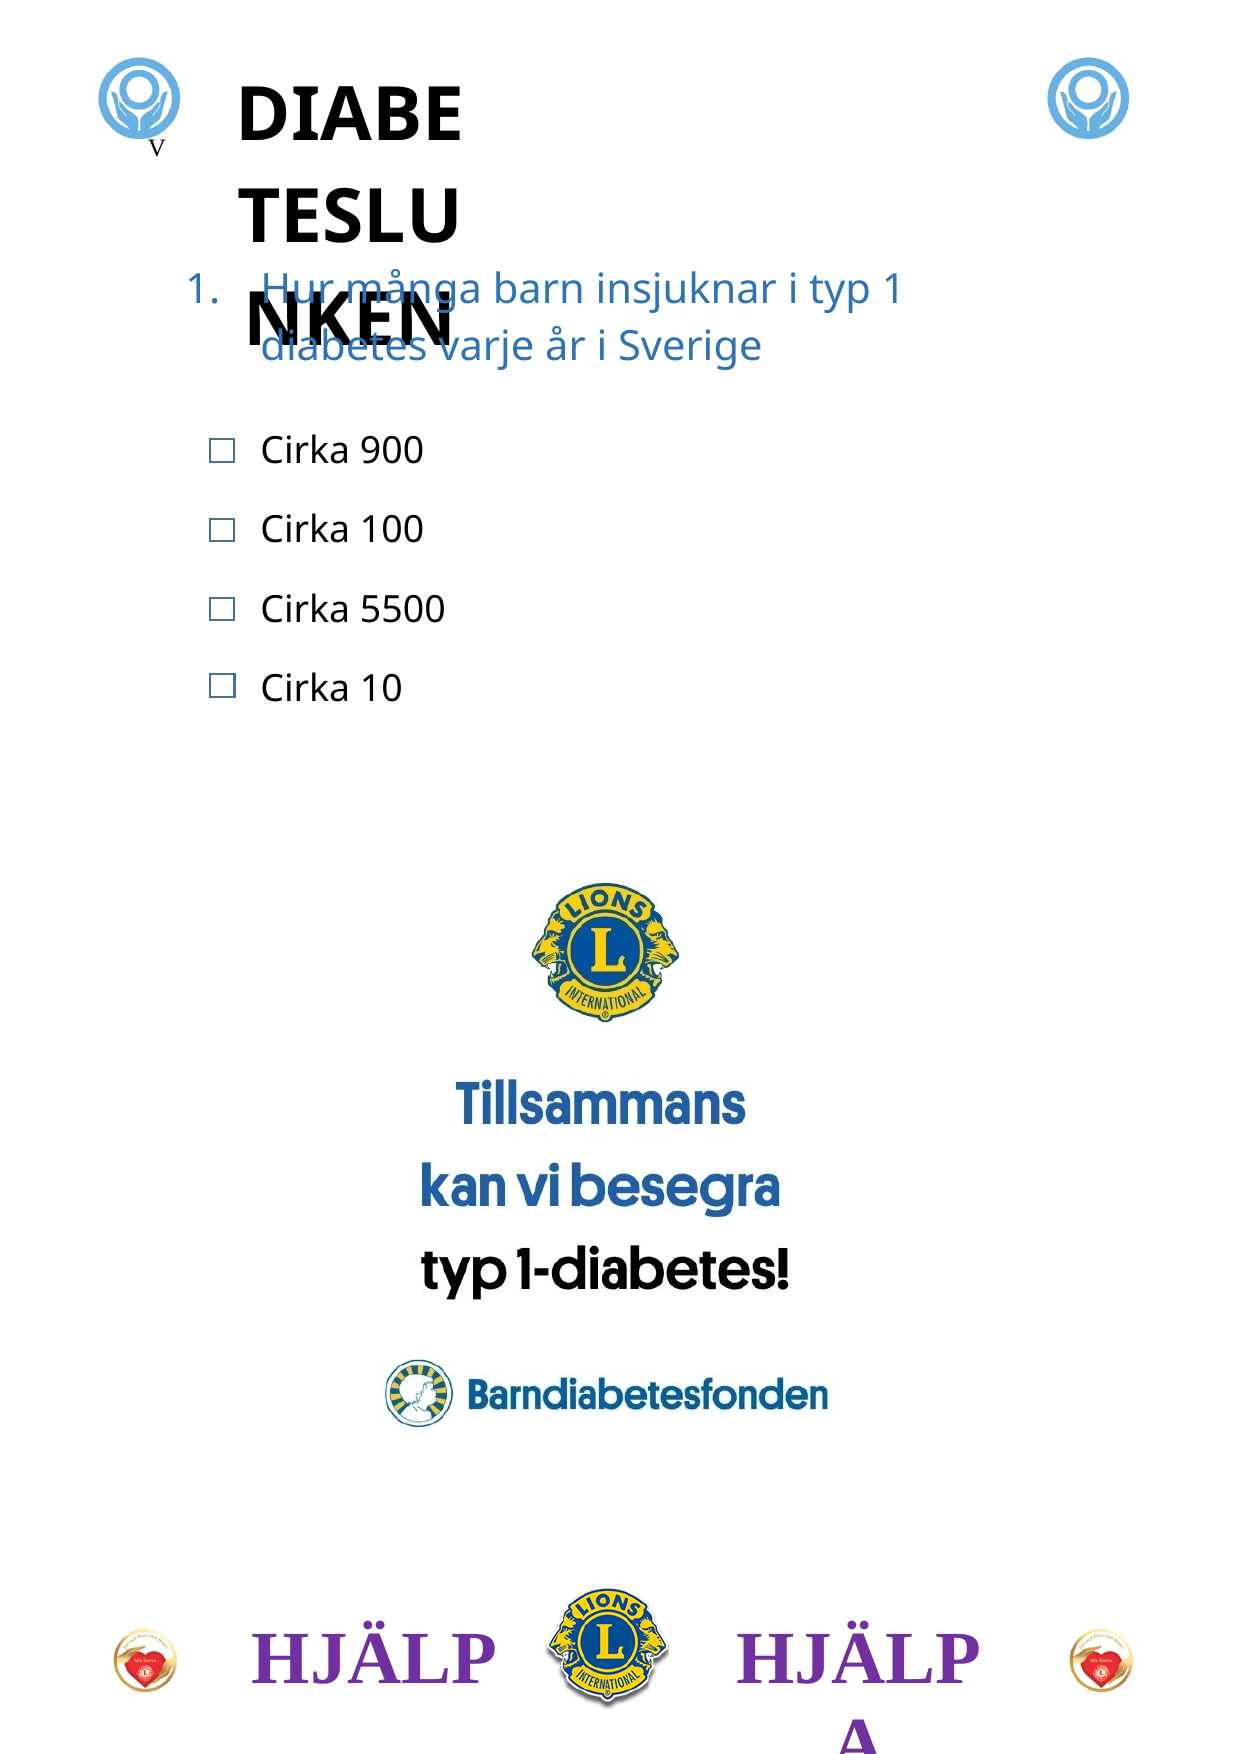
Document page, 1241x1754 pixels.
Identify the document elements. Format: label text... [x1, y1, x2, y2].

picture [106, 1621, 184, 1699]
list Cirka 5500 [260, 582, 797, 633]
picture [1027, 37, 1149, 159]
list Cirka 100 [260, 503, 797, 554]
picture [542, 1582, 670, 1711]
list Cirka 10 [260, 662, 797, 713]
list Cirka 900 [260, 423, 797, 474]
picture [78, 37, 200, 159]
picture [260, 814, 950, 1504]
picture [1062, 1621, 1140, 1699]
list Hur många barn insjuknar i typ 1 diabetes varje år i Sverige [185, 258, 974, 372]
